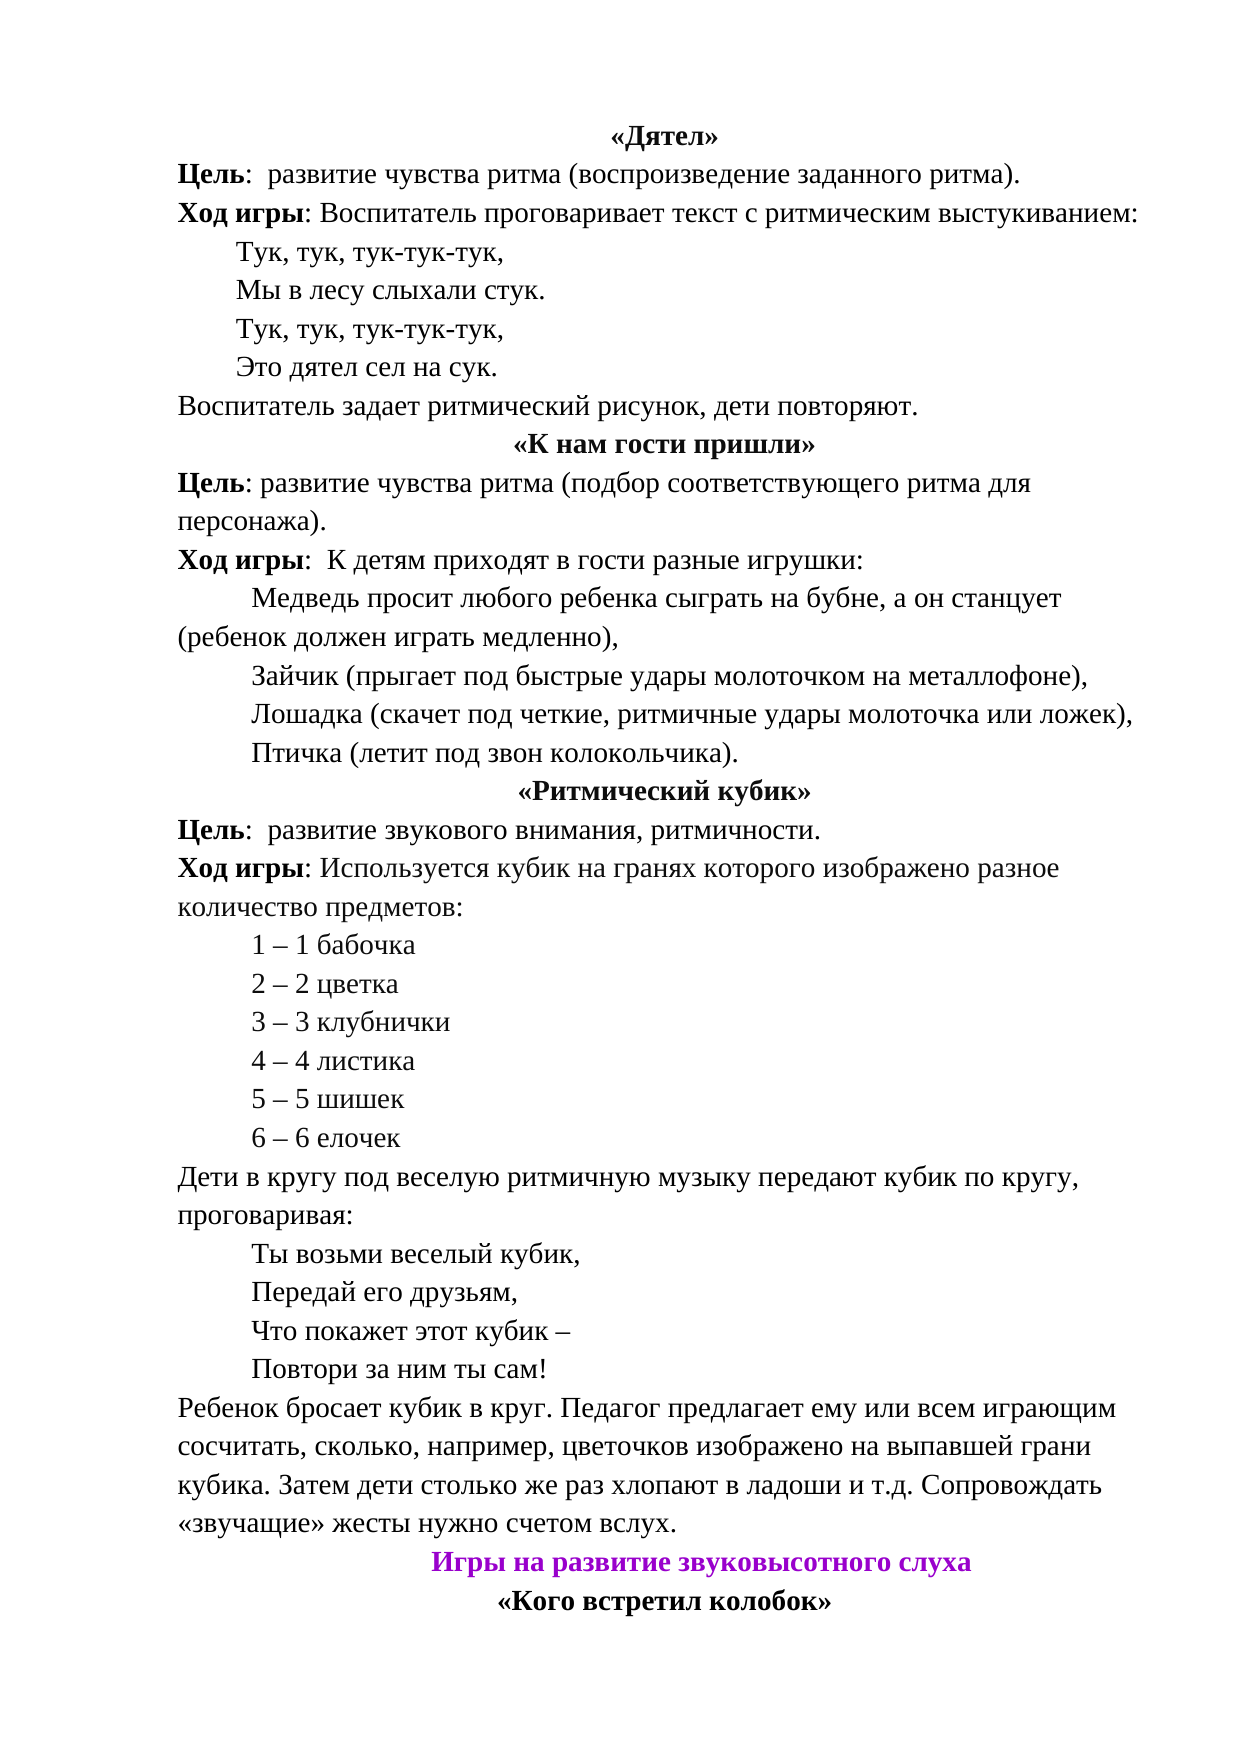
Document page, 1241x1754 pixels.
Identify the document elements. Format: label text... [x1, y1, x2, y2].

text Тук, тук, тук-тук-тук, [177, 234, 1152, 267]
text «Дятел» [177, 118, 1152, 152]
text «Кого встретил колобок» [177, 1583, 1152, 1616]
text 3 – 3 клубнички [177, 1004, 1152, 1038]
text Ребенок бросает кубик в круг. Педагог предлагает ему или всем играющим сосчитать, сколько, например, цветочков изображено на выпавшей грани кубика. Затем дети столько же раз хлопают в ладоши и т.д. Сопровождать «звучащие» жесты нужно счетом вслух. [177, 1390, 1152, 1539]
text Это дятел сел на сук. [177, 349, 1152, 383]
text 4 – 4 листика [177, 1043, 1152, 1077]
text Воспитатель задает ритмический рисунок, дети повторяют. [177, 388, 1152, 421]
text Ход игры: К детям приходят в гости разные игрушки: [177, 542, 1152, 576]
text Передай его друзьям, [177, 1274, 1152, 1308]
text Тук, тук, тук-тук-тук, [177, 311, 1152, 344]
text 5 – 5 шишек [177, 1082, 1152, 1115]
text Ход игры: Воспитатель проговаривает текст с ритмическим выстукиванием: [177, 195, 1152, 229]
text 6 – 6 елочек [177, 1120, 1152, 1154]
text Что покажет этот кубик – [177, 1313, 1152, 1346]
text Цель: развитие звукового внимания, ритмичности. [177, 812, 1152, 845]
text Медведь просит любого ребенка сыграть на бубне, а он станцует (ребенок должен играть медленно), [177, 581, 1152, 653]
text 1 – 1 бабочка [177, 927, 1152, 961]
text Игры на развитие звуковысотного слуха [177, 1544, 1152, 1578]
text Ты возьми веселый кубик, [177, 1236, 1152, 1269]
text Зайчик (прыгает под быстрые удары молоточком на металлофоне), [177, 658, 1152, 691]
text «Ритмический кубик» [177, 773, 1152, 807]
text 2 – 2 цветка [177, 966, 1152, 999]
text Повтори за ним ты сам! [177, 1351, 1152, 1385]
text Дети в кругу под веселую ритмичную музыку передают кубик по кругу, проговаривая: [177, 1159, 1152, 1231]
text Лошадка (скачет под четкие, ритмичные удары молоточка или ложек), [177, 696, 1152, 730]
text Цель: развитие чувства ритма (подбор соответствующего ритма для персонажа). [177, 465, 1152, 537]
text Мы в лесу слыхали стук. [177, 272, 1152, 306]
text Ход игры: Используется кубик на гранях которого изображено разное количество предметов: [177, 850, 1152, 922]
text Цель: развитие чувства ритма (воспроизведение заданного ритма). [177, 157, 1152, 190]
text «К нам гости пришли» [177, 426, 1152, 460]
text Птичка (летит под звон колокольчика). [177, 735, 1152, 768]
